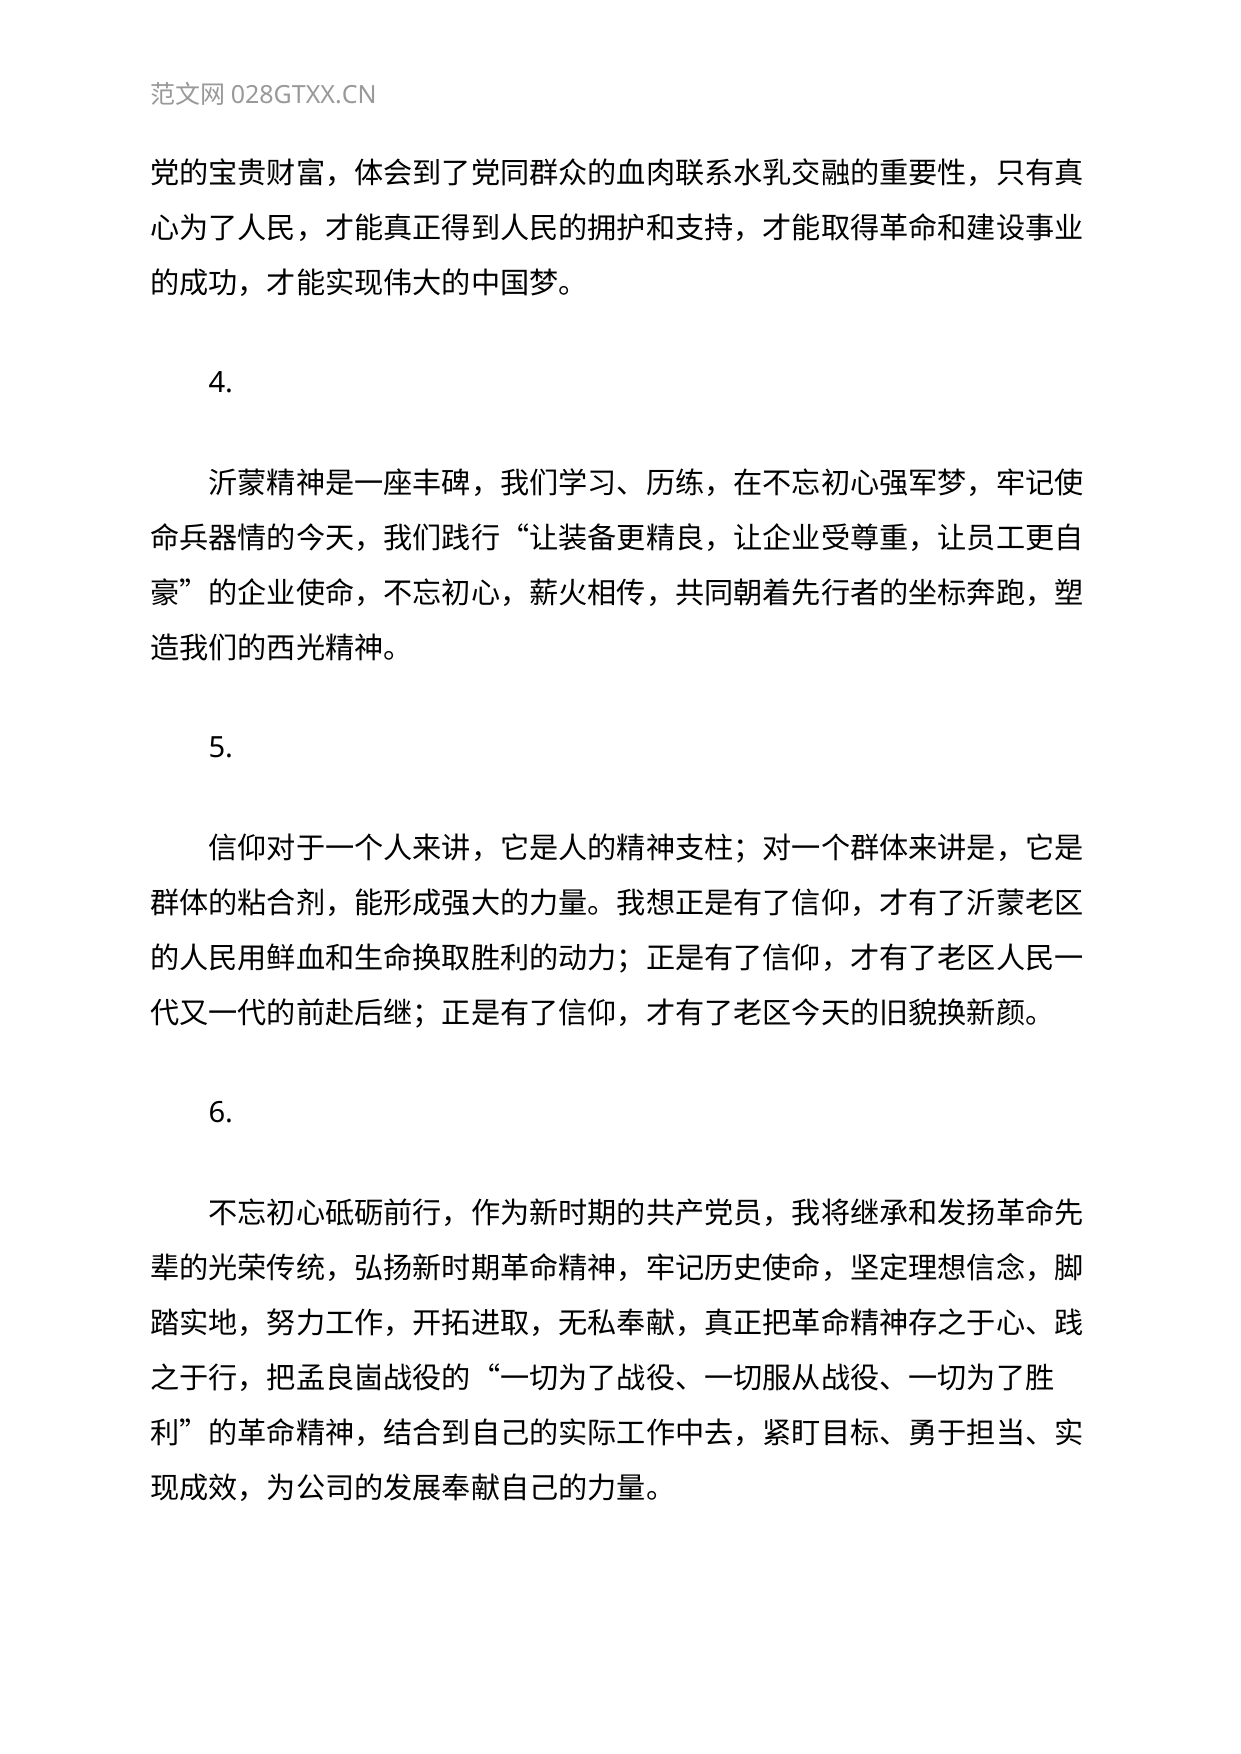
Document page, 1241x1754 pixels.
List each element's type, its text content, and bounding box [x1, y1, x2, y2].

text 4. [150, 362, 1090, 401]
text 不忘初心砥砺前行，作为新时期的共产党员，我将继承和发扬革命先辈的光荣传统，弘扬新时期革命精神，牢记历史使命，坚定理想信念，脚踏实地，努力工作，开拓进取，无私奉献，真正把革命精神存之于心、践之于行，把孟良崮战役的“一切为了战役、一切服从战役、一切为了胜利”的革命精神，结合到自己的实际工作中去，紧盯目标、勇于担当、实现成效，为公司的发展奉献自己的力量。 [150, 1190, 1090, 1507]
text 信仰对于一个人来讲，它是人的精神支柱；对一个群体来讲是，它是群体的粘合剂，能形成强大的力量。我想正是有了信仰，才有了沂蒙老区的人民用鲜血和生命换取胜利的动力；正是有了信仰，才有了老区人民一代又一代的前赴后继；正是有了信仰，才有了老区今天的旧貌换新颜。 [150, 825, 1090, 1032]
text 沂蒙精神是一座丰碑，我们学习、历练，在不忘初心强军梦，牢记使命兵器情的今天，我们践行“让装备更精良，让企业受尊重，让员工更自豪”的企业使命，不忘初心，薪火相传，共同朝着先行者的坐标奔跑，塑造我们的西光精神。 [150, 460, 1090, 667]
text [150, 150, 1090, 302]
text 5. [150, 726, 1090, 766]
text 6. [150, 1091, 1090, 1131]
